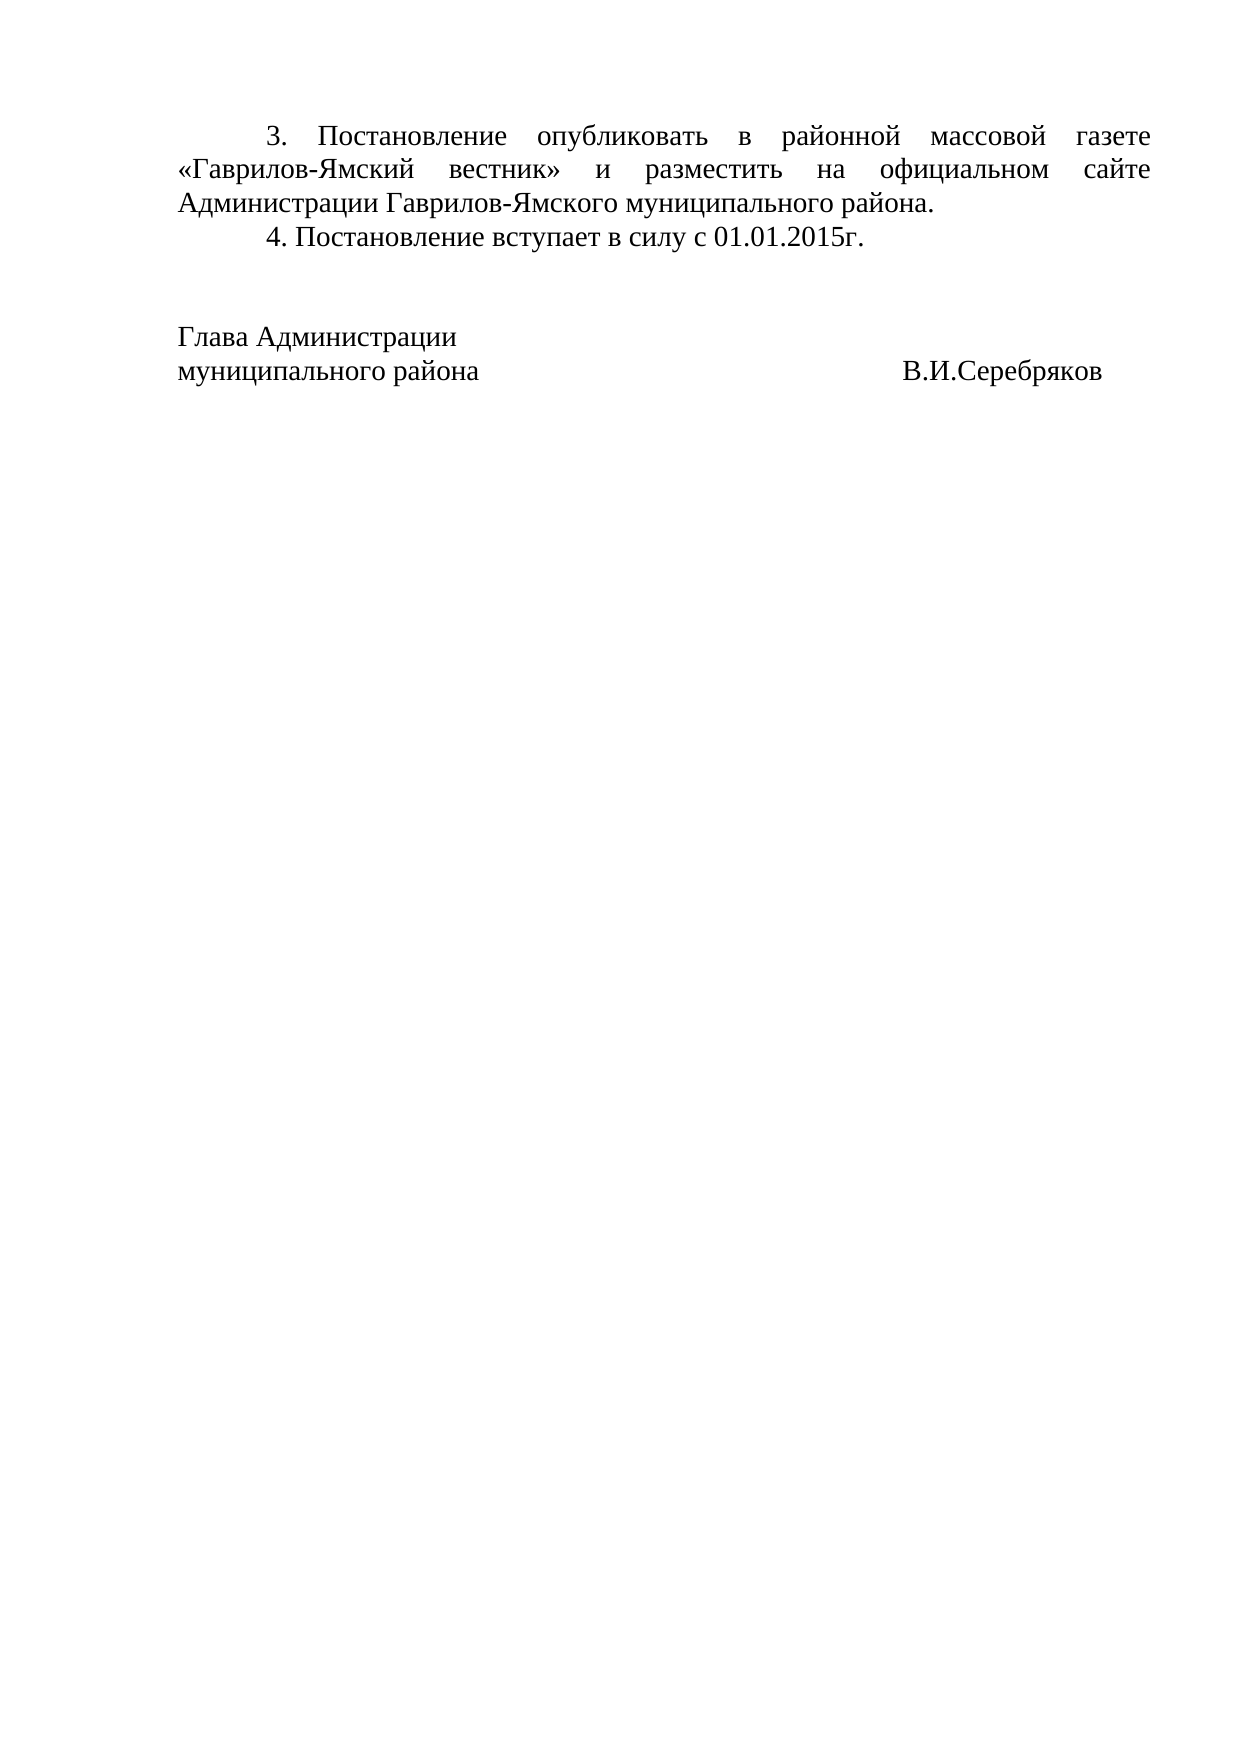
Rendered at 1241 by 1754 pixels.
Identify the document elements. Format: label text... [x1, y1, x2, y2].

text Глава Администрации [177, 319, 1152, 353]
text муниципального района В.И.Серебряков [177, 353, 1152, 386]
text 3. Постановление опубликовать в районной массовой газете «Гаврилов-Ямский вестник» и разместить на официальном сайте Администрации Гаврилов-Ямского муниципального района. [177, 118, 1152, 219]
text 4. Постановление вступает в силу с 01.01.2015г. [177, 219, 1152, 252]
